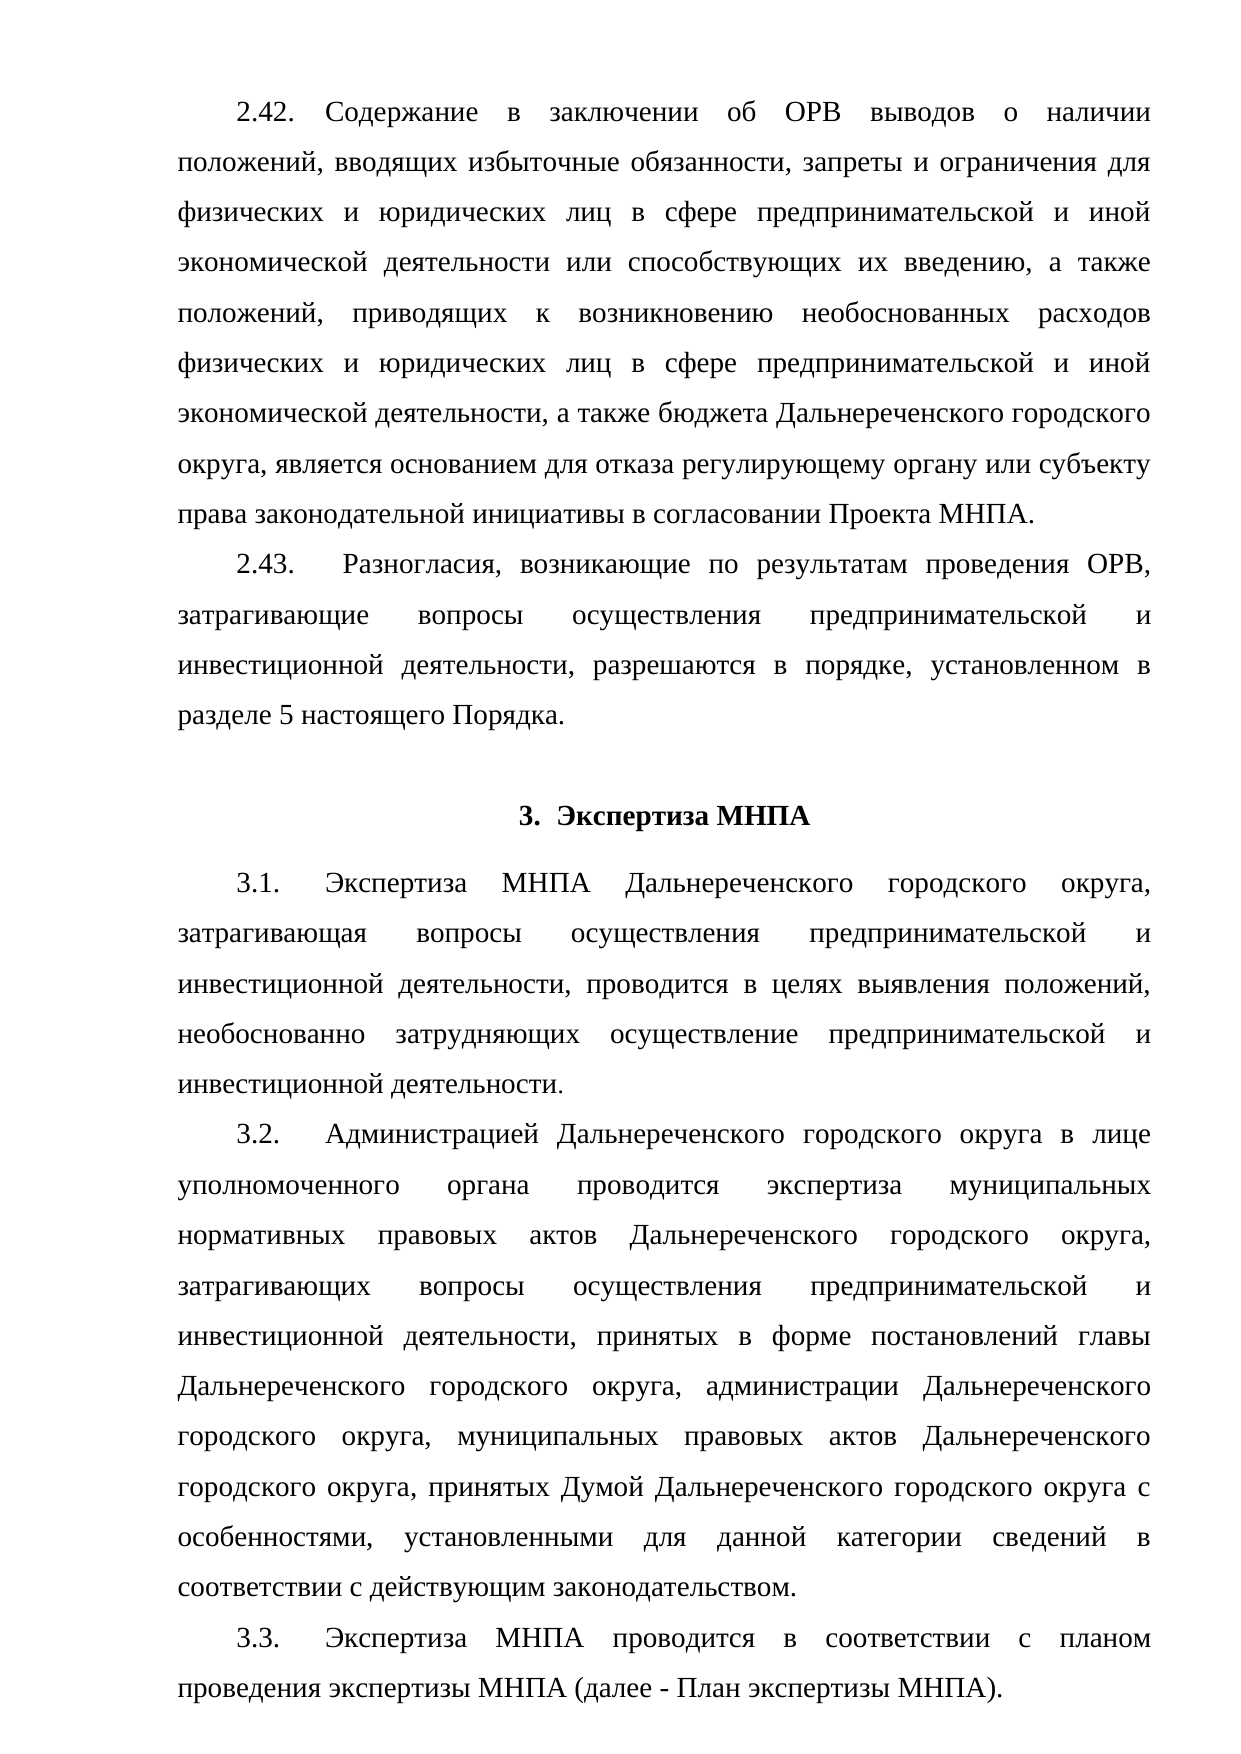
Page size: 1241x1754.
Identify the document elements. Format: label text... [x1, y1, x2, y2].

list Разногласия, возникающие по результатам проведения ОРВ, затрагивающие вопросы осуществления предпринимательской и инвестиционной деятельности, разрешаются в порядке, установленном в разделе 5 настоящего Порядка. [177, 546, 1152, 731]
list Экспертиза МНПА проводится в соответствии с планом проведения экспертизы МНПА (далее - План экспертизы МНПА). [177, 1620, 1152, 1704]
list Экспертиза МНПА Дальнереченского городского округа, затрагивающая вопросы осуществления предпринимательской и инвестиционной деятельности, проводится в целях выявления положений, необоснованно затрудняющих осуществление предпринимательской и инвестиционной деятельности. [177, 865, 1152, 1100]
list Администрацией Дальнереченского городского округа в лице уполномоченного органа проводится экспертиза муниципальных нормативных правовых актов Дальнереченского городского округа, затрагивающих вопросы осуществления предпринимательской и инвестиционной деятельности, принятых в форме постановлений главы Дальнереченского городского округа, администрации Дальнереченского городского округа, муниципальных правовых актов Дальнереченского городского округа, принятых Думой Дальнереченского городского округа с особенностями, установленными для данной категории сведений в соответствии с действующим законодательством. [177, 1117, 1152, 1603]
list Экспертиза МНПА [177, 798, 1152, 832]
list Содержание в заключении об ОРВ выводов о наличии положений, вводящих избыточные обязанности, запреты и ограничения для физических и юридических лиц в сфере предпринимательской и иной экономической деятельности или способствующих их введению, а также положений, приводящих к возникновению необоснованных расходов физических и юридических лиц в сфере предпринимательской и иной экономической деятельности, а также бюджета Дальнереченского городского округа, является основанием для отказа регулирующему органу или субъекту права законодательной инициативы в согласовании Проекта МНПА. [177, 94, 1152, 530]
